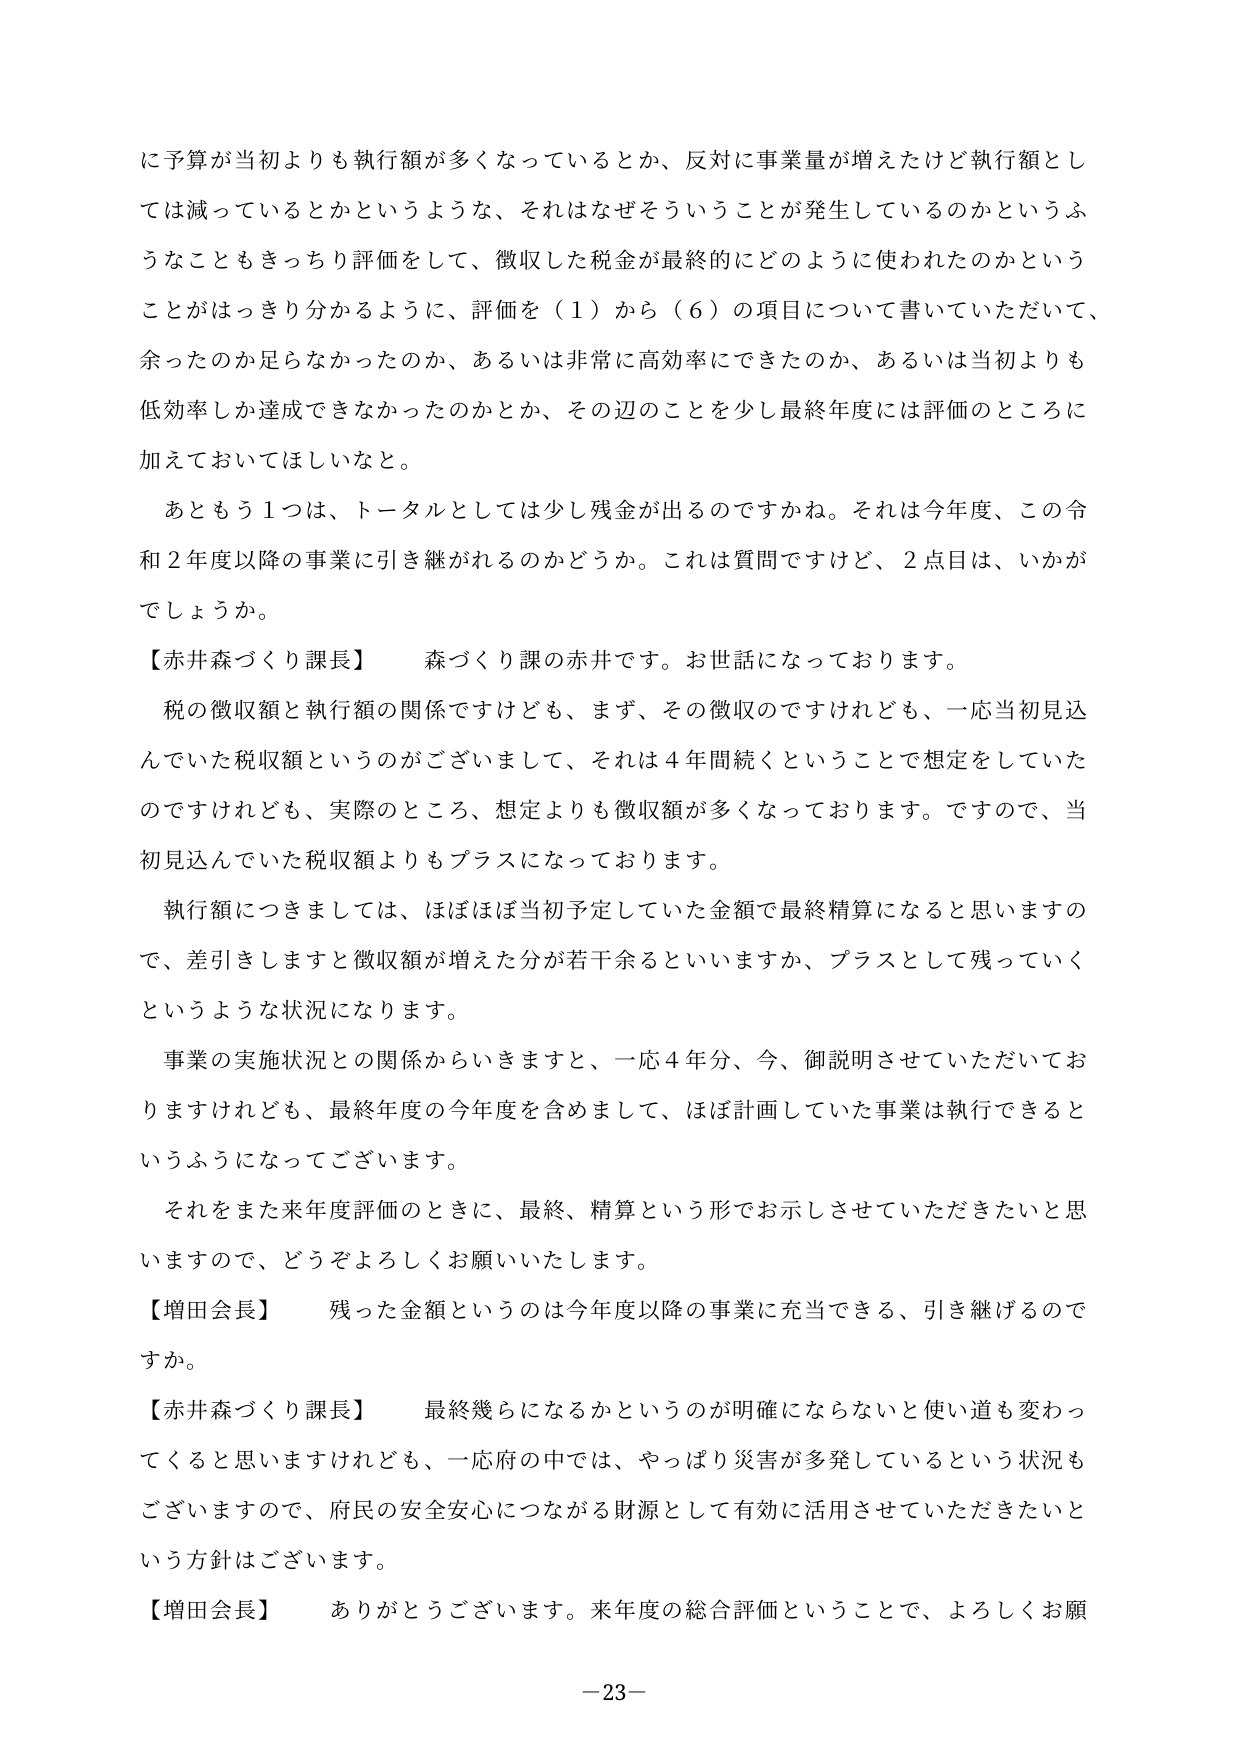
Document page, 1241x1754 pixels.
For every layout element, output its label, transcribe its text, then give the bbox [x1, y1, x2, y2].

text 【赤井森づくり課長】 森づくり課の赤井です。お世話になっております。 [139, 634, 1089, 684]
text 執行額につきましては、ほぼほぼ当初予定していた金額で最終精算になると思いますので、差引きしますと徴収額が増えた分が若干余るといいますか、プラスとして残っていくというような状況になります。 [139, 884, 1089, 1034]
text 【赤井森づくり課長】 最終幾らになるかというのが明確にならないと使い道も変わってくると思いますけれども、一応府の中では、やっぱり災害が多発しているという状況もございますので、府民の安全安心につながる財源として有効に活用させていただきたいという方針はございます。 [139, 1384, 1089, 1584]
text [139, 134, 1089, 484]
text 【増田会長】 残った金額というのは今年度以降の事業に充当できる、引き継げるのですか。 [139, 1284, 1089, 1384]
text あともう１つは、トータルとしては少し残金が出るのですかね。それは今年度、この令和２年度以降の事業に引き継がれるのかどうか。これは質問ですけど、２点目は、いかがでしょうか。 [139, 484, 1089, 634]
text それをまた来年度評価のときに、最終、精算という形でお示しさせていただきたいと思いますので、どうぞよろしくお願いいたします。 [139, 1184, 1089, 1284]
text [139, 1584, 1089, 1634]
text 税の徴収額と執行額の関係ですけども、まず、その徴収のですけれども、一応当初見込んでいた税収額というのがございまして、それは４年間続くということで想定をしていたのですけれども、実際のところ、想定よりも徴収額が多くなっております。ですので、当初見込んでいた税収額よりもプラスになっております。 [139, 684, 1089, 884]
text 事業の実施状況との関係からいきますと、一応４年分、今、御説明させていただいておりますけれども、最終年度の今年度を含めまして、ほぼ計画していた事業は執行できるというふうになってございます。 [139, 1034, 1089, 1184]
